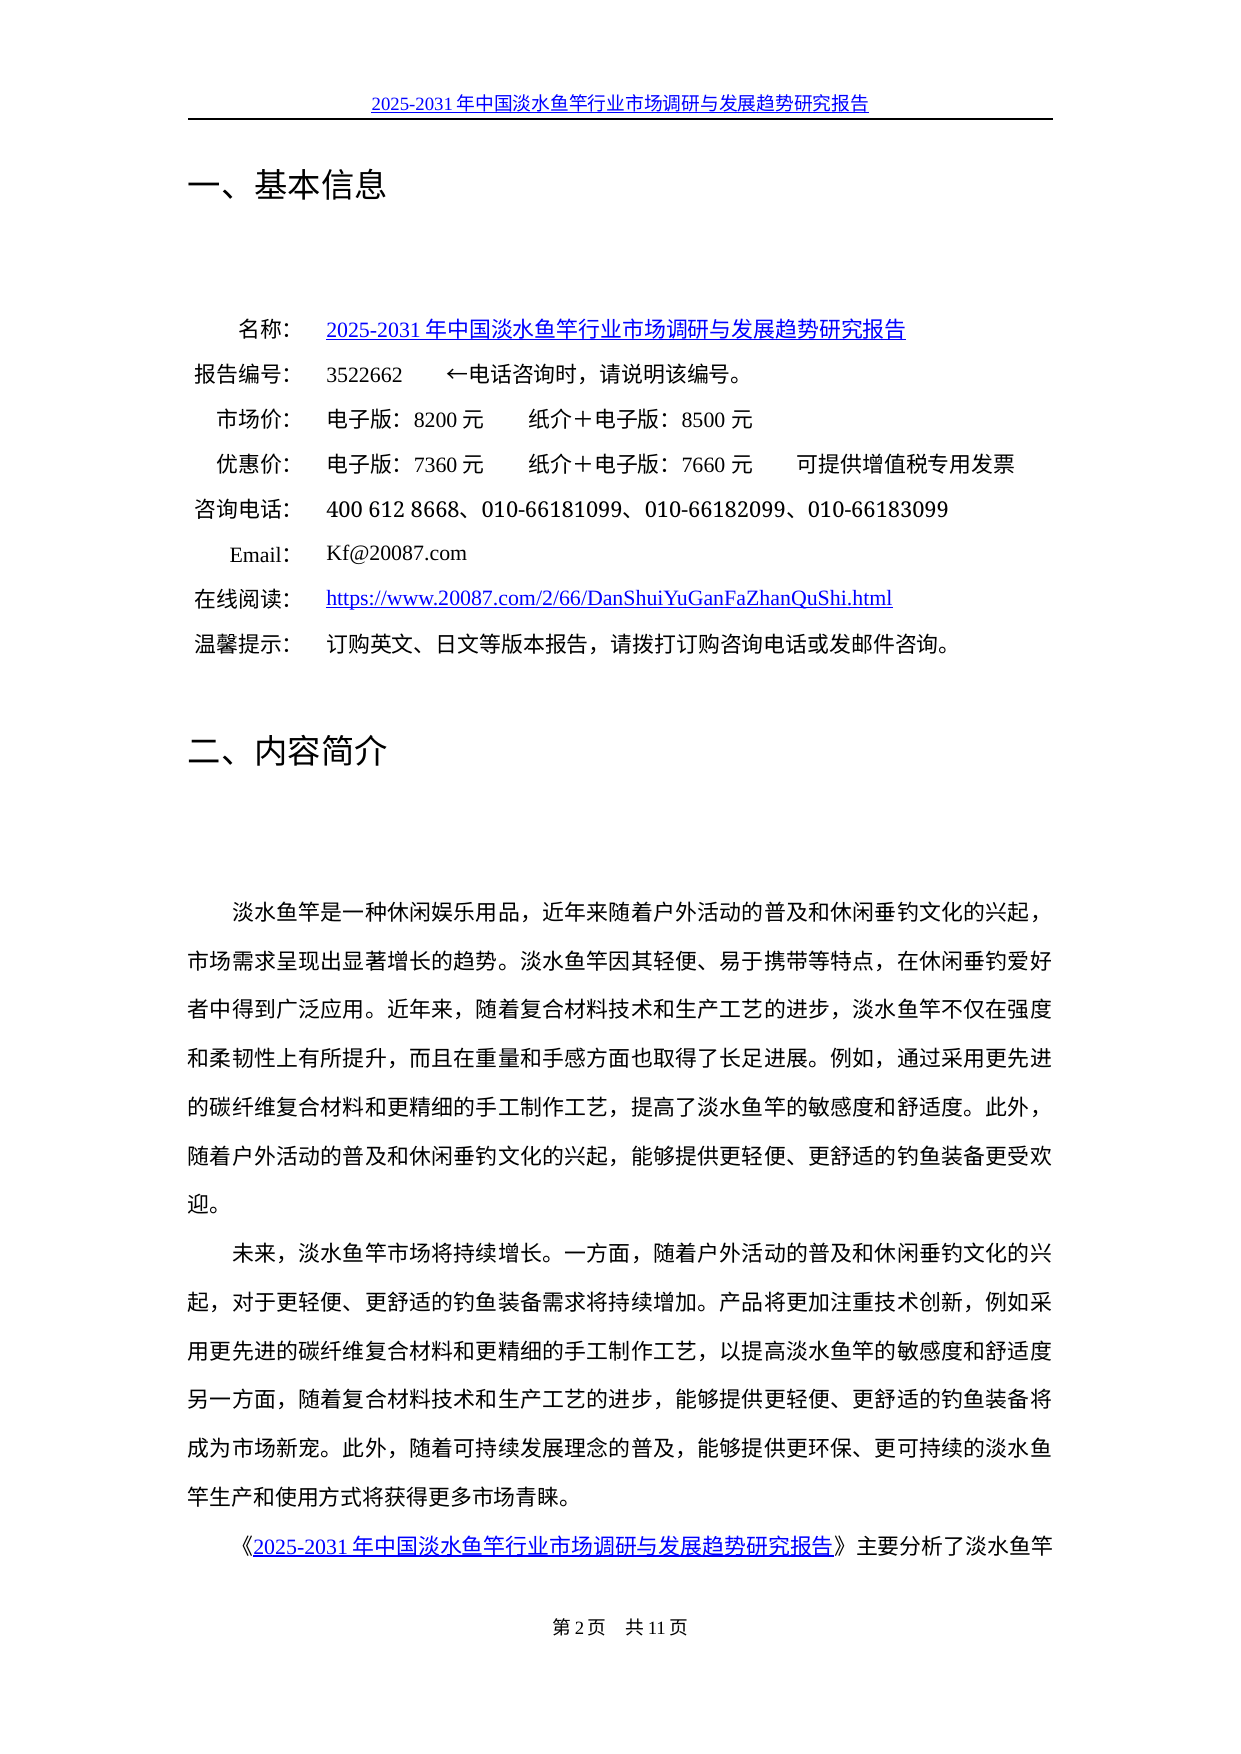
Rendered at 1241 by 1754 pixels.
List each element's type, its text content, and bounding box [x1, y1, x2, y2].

table_cell 3522662 ←电话咨询时，请说明该编号。 [315, 357, 1073, 402]
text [187, 894, 1053, 1561]
table_cell 咨询电话： [167, 492, 315, 537]
table_cell 温馨提示： [167, 627, 315, 672]
table_cell 400 612 8668、010-66181099、010-66182099、010-66183099 [315, 492, 1073, 537]
table_cell 市场价： [167, 402, 315, 447]
table_cell 电子版：8200 元 纸介＋电子版：8500 元 [315, 402, 1073, 447]
table_cell Email： [167, 537, 315, 582]
table_cell [315, 582, 1073, 627]
table_cell 优惠价： [167, 447, 315, 492]
table_cell 订购英文、日文等版本报告，请拨打订购咨询电话或发邮件咨询。 [315, 627, 1073, 672]
table_cell Kf@20087.com [315, 537, 1073, 582]
title 一、基本信息 [187, 150, 1053, 215]
table_cell 在线阅读： [167, 582, 315, 627]
title 二、内容简介 [187, 717, 1053, 782]
table_header 2025-2031年中国淡水鱼竿行业市场调研与发展趋势研究报告 [315, 312, 1073, 357]
table_cell 报告编号： [167, 357, 315, 402]
table_cell 电子版：7360 元 纸介＋电子版：7660 元 可提供增值税专用发票 [315, 447, 1073, 492]
table_header 名称： [167, 312, 315, 357]
